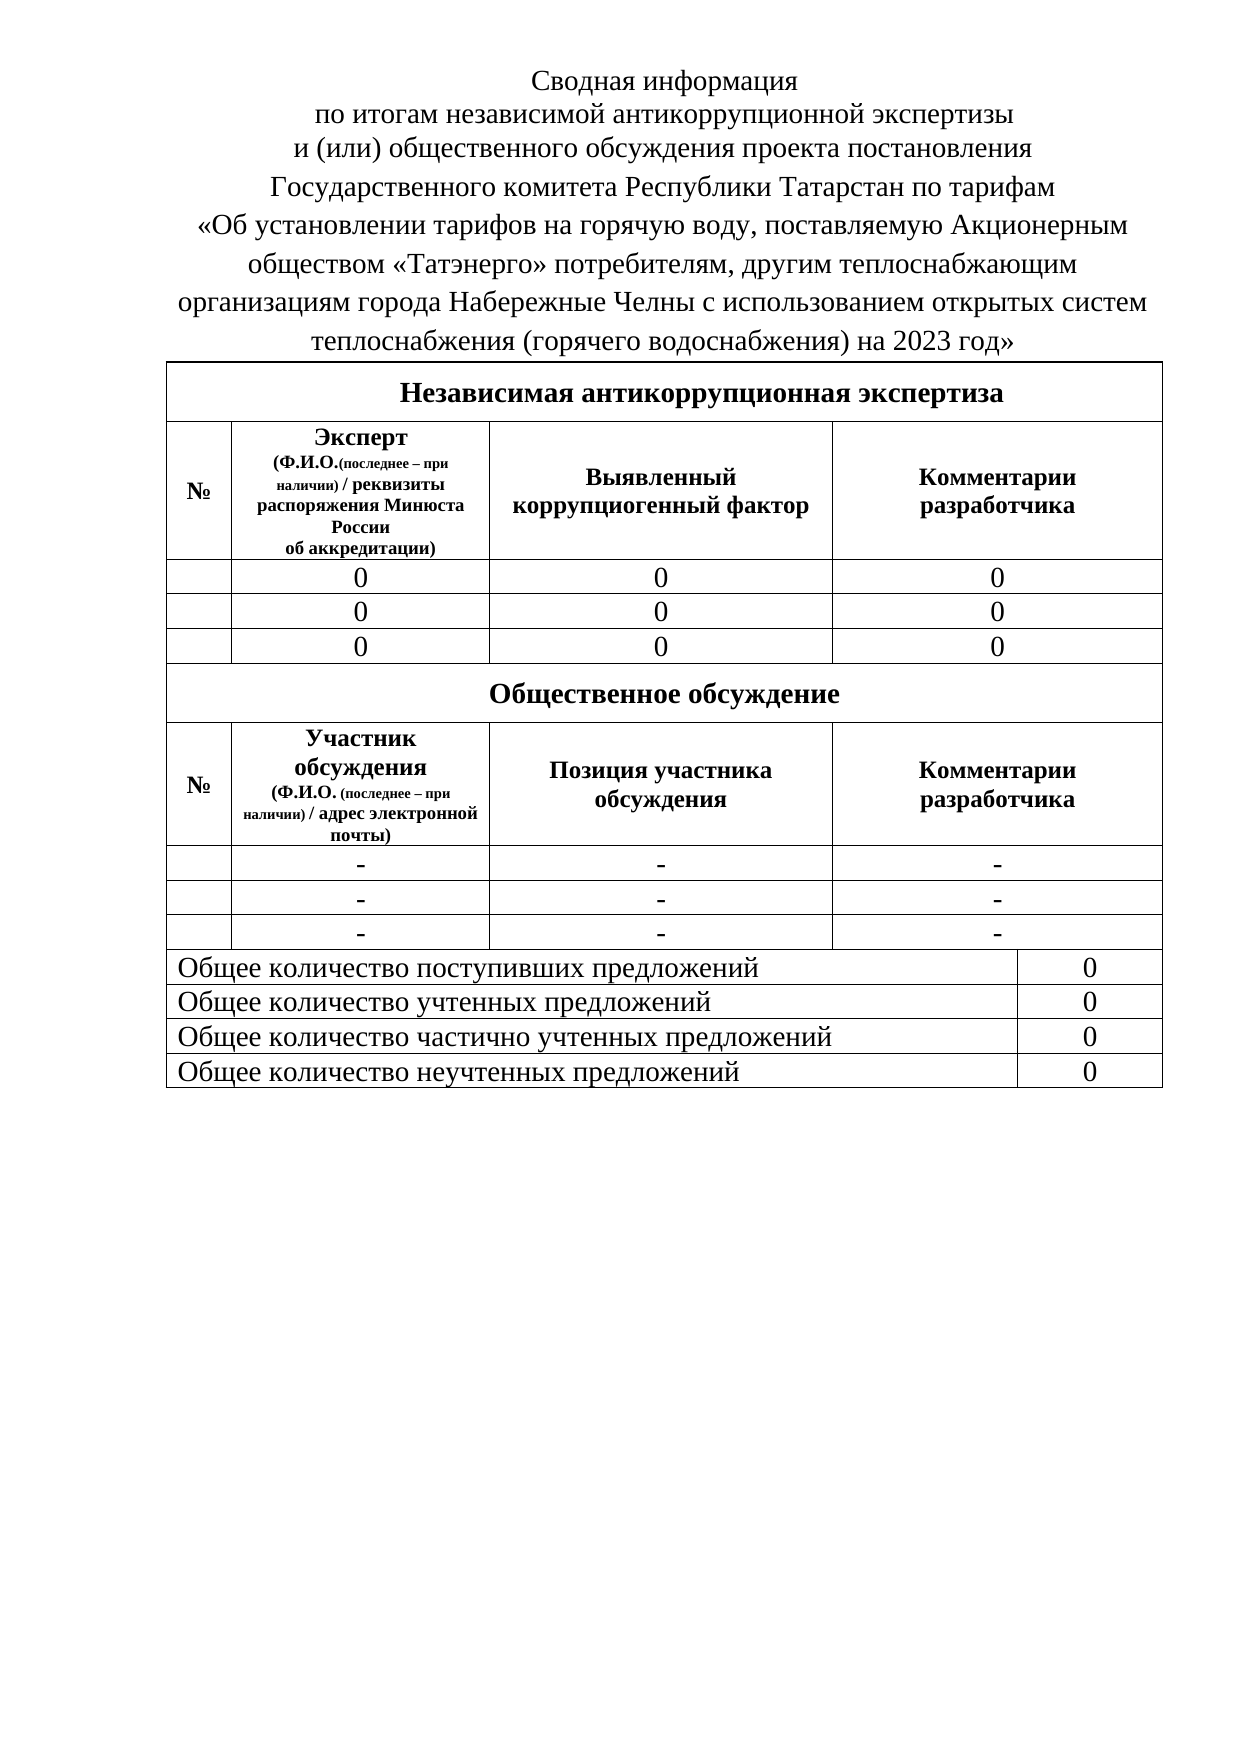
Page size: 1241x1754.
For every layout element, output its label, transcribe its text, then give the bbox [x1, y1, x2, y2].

table_cell - [490, 846, 832, 880]
table_cell 0 [1018, 985, 1162, 1018]
table_cell 0 [1018, 950, 1162, 983]
table_cell Общее количество частично учтенных предложений [167, 1019, 1017, 1053]
table_cell [167, 915, 231, 949]
table_cell Общее количество учтенных предложений [167, 985, 1017, 1018]
table_cell 0 [232, 560, 489, 593]
table_cell - [232, 915, 489, 949]
table_header Независимая антикоррупционная экспертиза [167, 363, 1162, 421]
table_cell Эксперт (Ф.И.О.(последнее – при наличии) / реквизиты распоряжения Минюста России об аккредитации) [232, 422, 489, 559]
table_cell [167, 846, 231, 880]
table_cell Участник обсуждения (Ф.И.О. (последнее – при наличии) / адрес электронной почты) [232, 723, 489, 845]
table_cell Общественное обсуждение [167, 664, 1162, 722]
table_cell [167, 881, 231, 914]
table_cell [167, 560, 231, 593]
table_cell 0 [1018, 1019, 1162, 1053]
table_cell 0 [232, 594, 489, 628]
table_cell Выявленный коррупциогенный фактор [490, 422, 832, 559]
table_cell 0 [490, 560, 832, 593]
table_cell 0 [833, 560, 1162, 593]
table_cell - [833, 881, 1162, 914]
table_cell 0 [833, 594, 1162, 628]
text и (или) общественного обсуждения проекта постановления Государственного комитета Республики Татарстан по тарифам [177, 130, 1148, 202]
table_cell - [833, 915, 1162, 949]
table_cell - [232, 846, 489, 880]
table_cell Общее количество неучтенных предложений [167, 1054, 1017, 1087]
text по итогам независимой антикоррупционной экспертизы [177, 97, 1152, 130]
table_cell - [232, 881, 489, 914]
table_cell 0 [232, 629, 489, 662]
table_cell 0 [490, 594, 832, 628]
table_cell Комментарии разработчика [833, 723, 1162, 845]
table_cell № [167, 723, 231, 845]
table_cell Комментарии разработчика [833, 422, 1162, 559]
text Сводная информация [177, 63, 1152, 97]
table_cell - [490, 915, 832, 949]
table_cell 0 [833, 629, 1162, 662]
table_cell - [833, 846, 1162, 880]
table_cell [167, 594, 231, 628]
table_cell № [167, 422, 231, 559]
table_cell Общее количество поступивших предложений [167, 950, 1017, 983]
text «Об установлении тарифов на горячую воду, поставляемую Акционерным обществом «Татэнерго» потребителям, другим теплоснабжающим организациям города Набережные Челны с использованием открытых систем теплоснабжения (горячего водоснабжения) на 2023 год» [177, 207, 1148, 356]
table_cell 0 [490, 629, 832, 662]
table_cell - [490, 881, 832, 914]
table_cell [167, 629, 231, 662]
table_cell 0 [1018, 1054, 1162, 1087]
table_cell Позиция участника обсуждения [490, 723, 832, 845]
